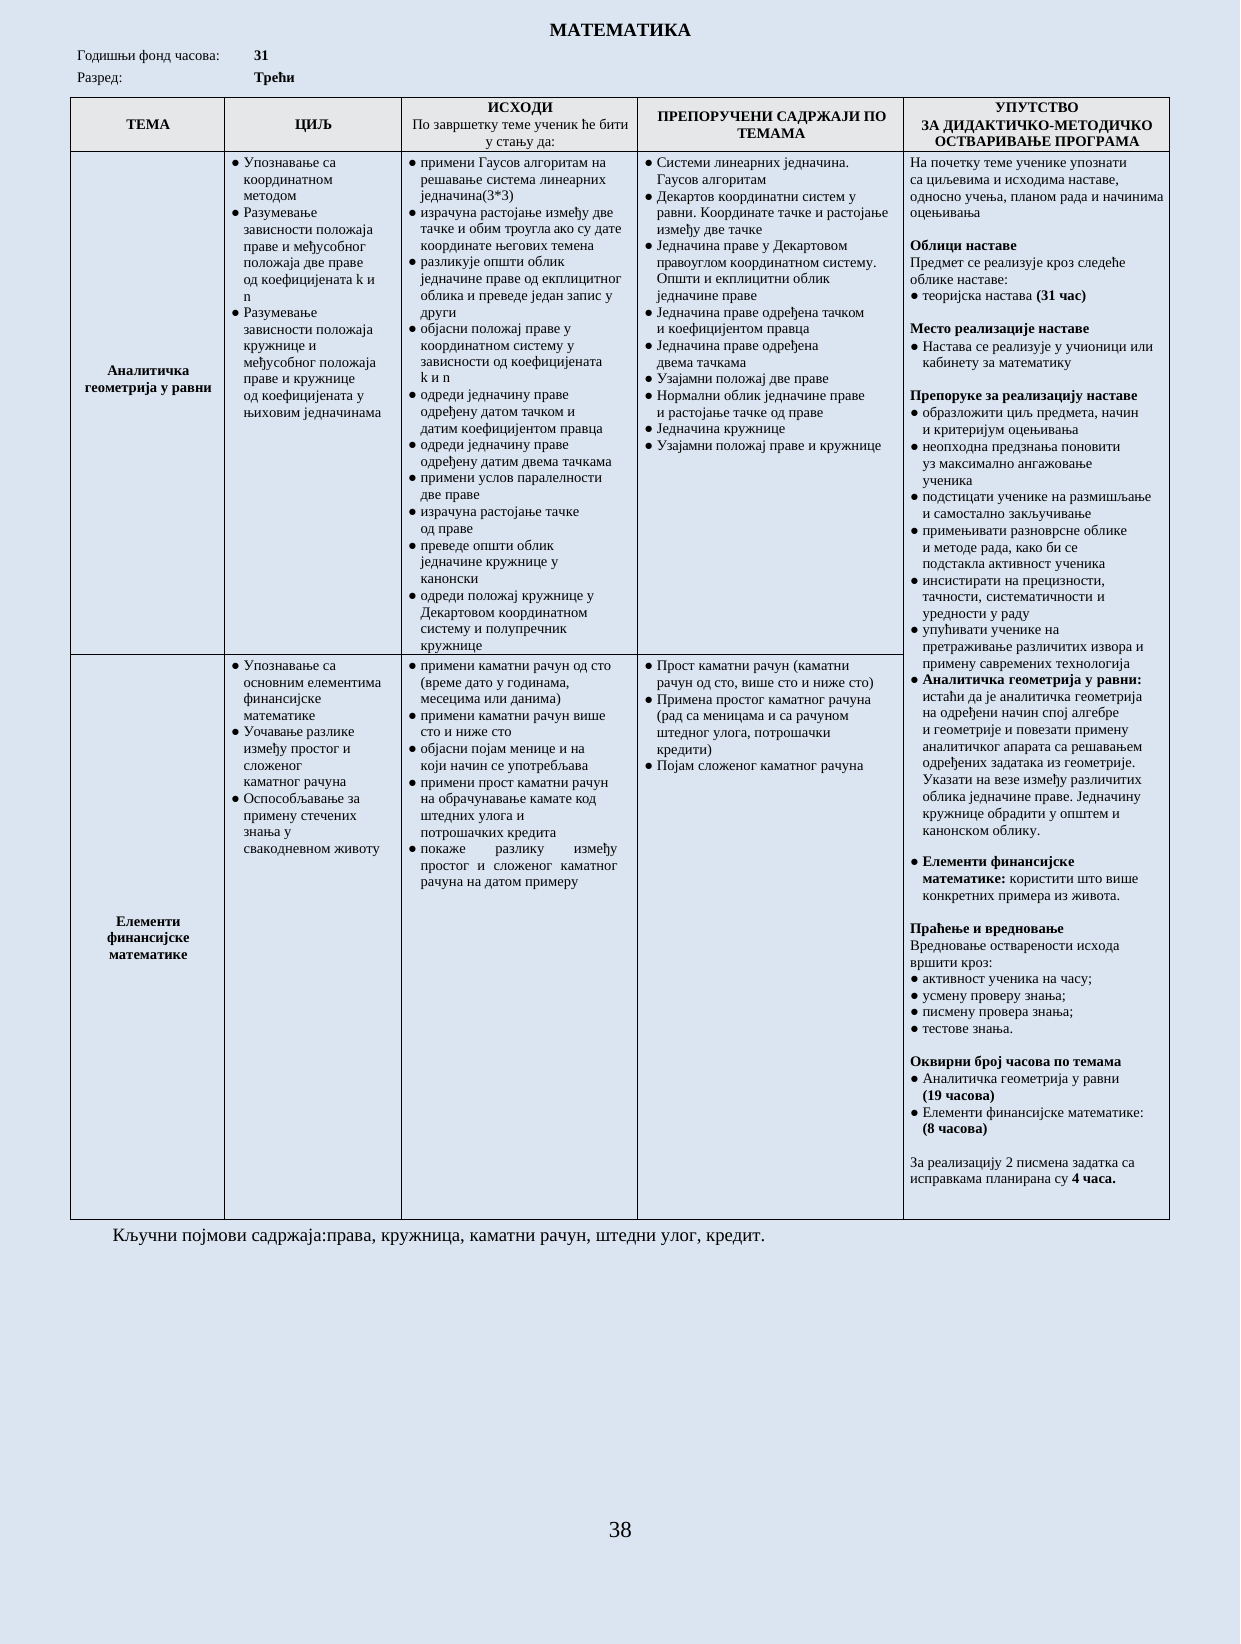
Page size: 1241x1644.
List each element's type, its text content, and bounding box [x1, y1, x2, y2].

text Разред: Трећи [77, 69, 1182, 86]
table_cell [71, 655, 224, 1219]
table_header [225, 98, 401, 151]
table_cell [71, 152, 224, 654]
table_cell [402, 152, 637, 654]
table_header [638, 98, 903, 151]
text Годишњи фонд часова: 31 [77, 47, 1182, 64]
subtitle МАТЕМАТИКА [68, 19, 1172, 40]
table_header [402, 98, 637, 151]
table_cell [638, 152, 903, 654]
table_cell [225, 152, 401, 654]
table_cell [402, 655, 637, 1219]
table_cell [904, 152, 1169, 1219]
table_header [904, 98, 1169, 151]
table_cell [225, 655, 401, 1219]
text Кључни појмови садржаја:права, кружница, каматни рачун, штедни улог, кредит. [112, 1224, 1182, 1245]
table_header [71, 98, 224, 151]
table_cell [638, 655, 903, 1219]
